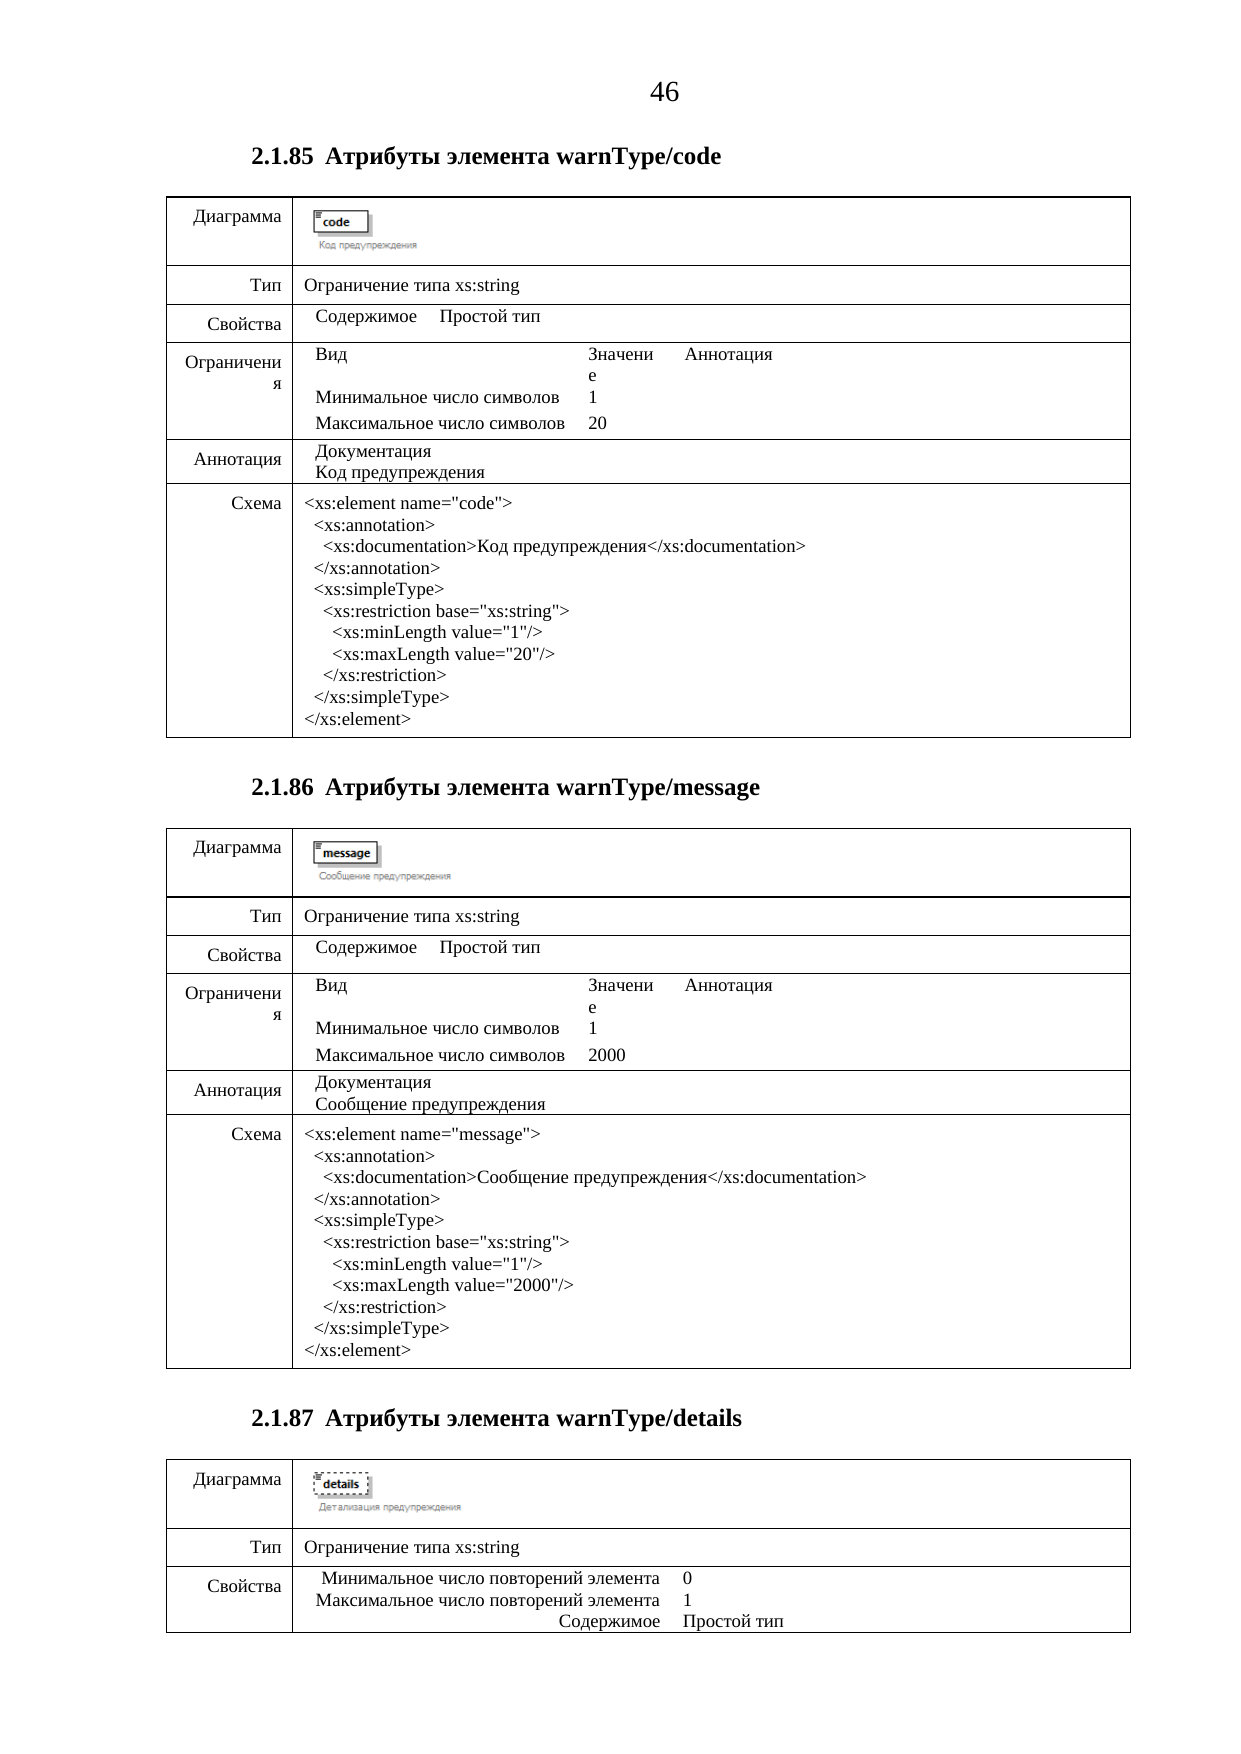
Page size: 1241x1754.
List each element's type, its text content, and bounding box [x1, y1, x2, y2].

picture [303, 1467, 478, 1520]
list Атрибуты элемента warnType/message [177, 772, 1152, 801]
table_cell Ограничение типа xs:string [293, 1529, 1130, 1566]
table_cell [293, 936, 1130, 973]
table_cell Аннотация [167, 440, 292, 483]
picture [303, 205, 434, 258]
table_cell Свойства [167, 305, 292, 342]
picture [303, 836, 470, 889]
table_header Диаграмма [167, 198, 292, 265]
table_cell Ограничения [167, 974, 292, 1070]
table_header Диаграмма [167, 829, 292, 896]
table_cell Тип [167, 266, 292, 303]
table_cell Тип [167, 1529, 292, 1566]
table_cell Аннотация [167, 1071, 292, 1114]
table_cell Свойства [167, 1567, 292, 1632]
table_header [293, 829, 1130, 896]
table_cell [293, 305, 1130, 342]
table_cell Тип [167, 898, 292, 935]
table_cell Схема [167, 1115, 292, 1368]
table_cell [293, 1567, 1130, 1632]
table_cell Ограничения [167, 343, 292, 439]
table_cell <xs:element name="code"> <xs:annotation> <xs:documentation>Код предупреждения</xs:documentation> </xs:annotation> <xs:simpleType> <xs:restriction base="xs:string"> <xs:minLength value="1"/> <xs:maxLength value="20"/> </xs:restriction> </xs:simpleType> </xs:element> [293, 484, 1130, 737]
table_cell [293, 343, 1130, 439]
table_cell [293, 1071, 1130, 1114]
table_cell [293, 440, 1130, 483]
list Атрибуты элемента warnType/details [177, 1403, 1152, 1432]
table_header Диаграмма [167, 1460, 292, 1528]
table_cell Ограничение типа xs:string [293, 898, 1130, 935]
table_header [293, 198, 1130, 265]
table_header [293, 1460, 1130, 1528]
table_cell [293, 974, 1130, 1070]
table_cell <xs:element name="message"> <xs:annotation> <xs:documentation>Сообщение предупреждения</xs:documentation> </xs:annotation> <xs:simpleType> <xs:restriction base="xs:string"> <xs:minLength value="1"/> <xs:maxLength value="2000"/> </xs:restriction> </xs:simpleType> </xs:element> [293, 1115, 1130, 1368]
table_cell Свойства [167, 936, 292, 973]
table_cell Схема [167, 484, 292, 737]
table_cell Ограничение типа xs:string [293, 266, 1130, 303]
list Атрибуты элемента warnType/code [177, 141, 1152, 169]
